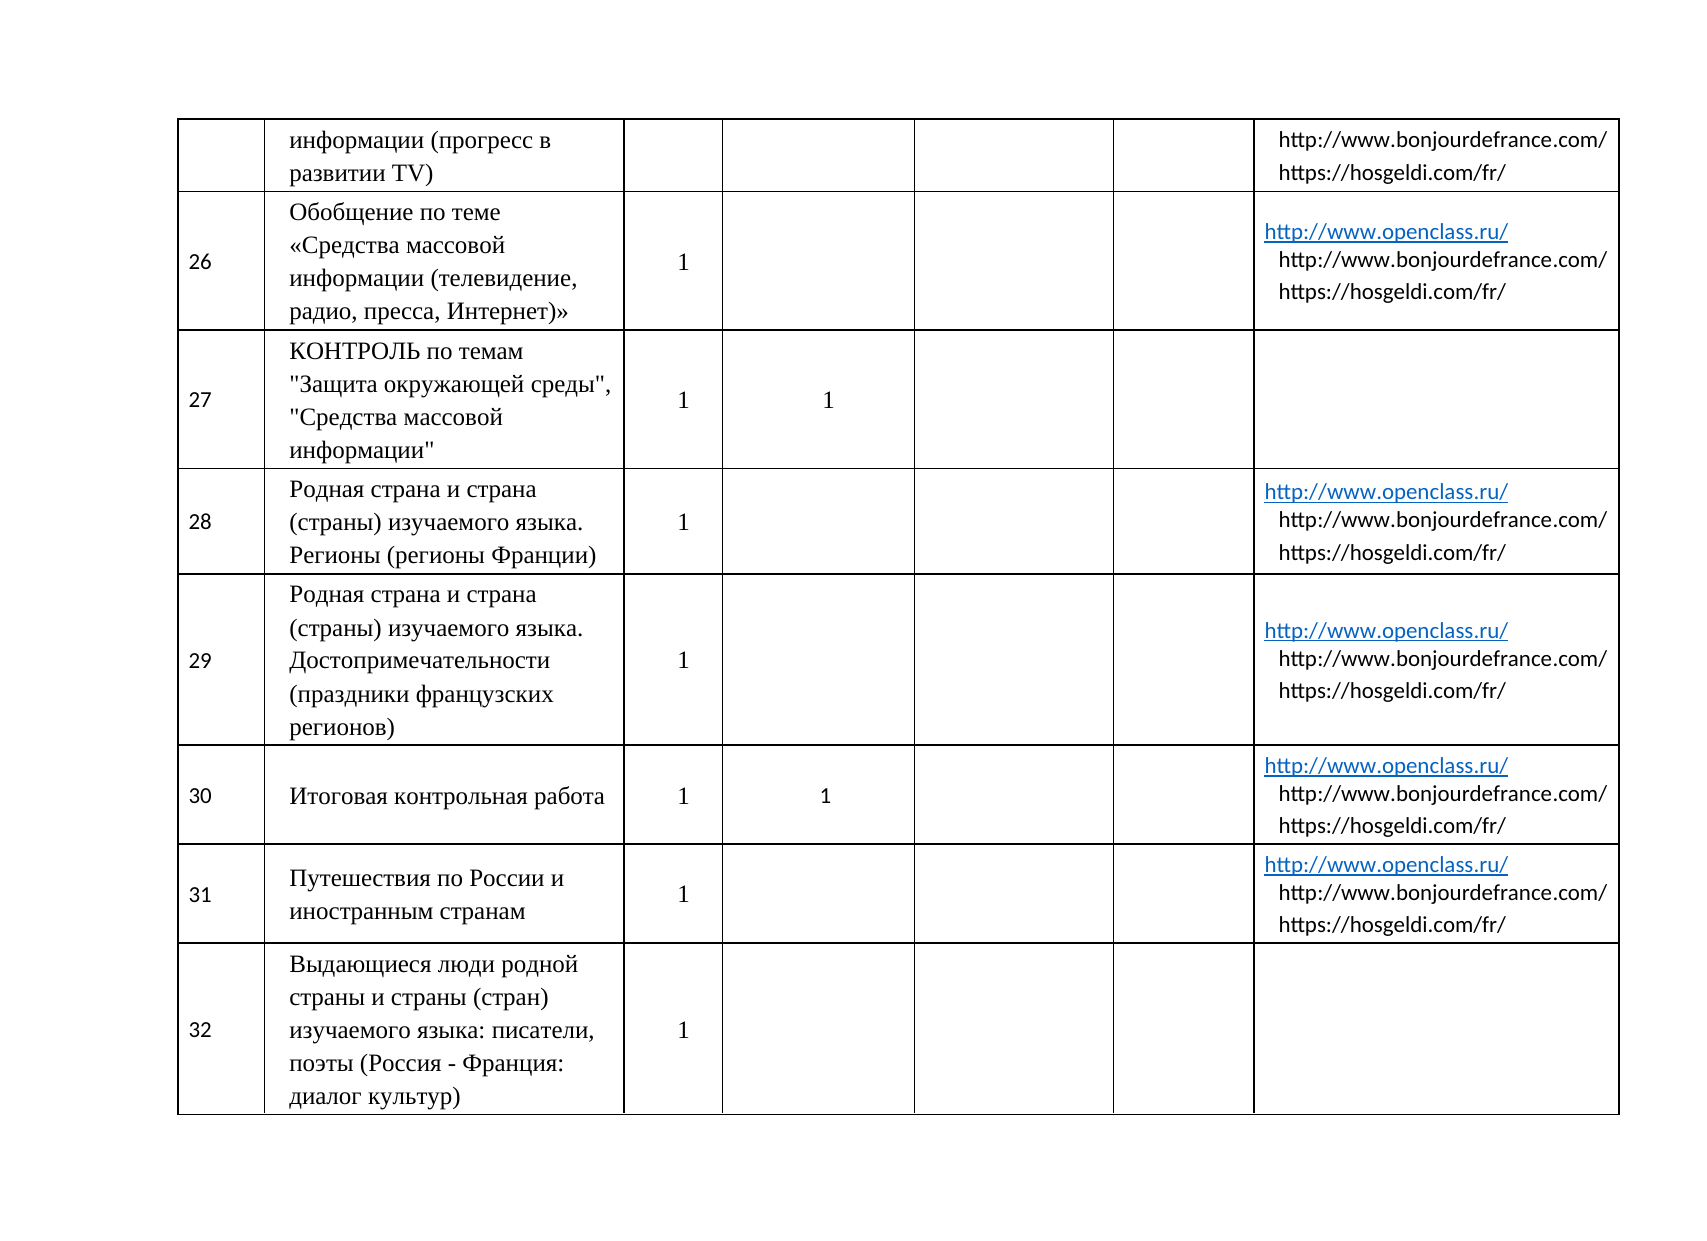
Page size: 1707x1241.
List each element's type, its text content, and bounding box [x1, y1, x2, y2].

table_cell [1255, 331, 1618, 467]
table_cell [915, 845, 1113, 942]
table_cell 1 [625, 192, 722, 329]
table_cell Родная страна и страна (страны) изучаемого языка. Достопримечательности (праздники французских регионов) [265, 575, 623, 744]
table_cell Путешествия по России и иностранным странам [265, 845, 623, 942]
table_cell [1114, 575, 1253, 744]
table_cell [723, 845, 914, 942]
table_cell 28 [179, 469, 264, 573]
table_cell 30 [179, 746, 264, 843]
table_cell 1 [625, 944, 722, 1113]
table_cell [915, 944, 1113, 1113]
table_cell [723, 192, 914, 329]
table_cell 1 [625, 331, 722, 467]
table_cell [1114, 331, 1253, 467]
table_cell 1 [625, 746, 722, 843]
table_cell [1255, 845, 1618, 942]
table_cell КОНТРОЛЬ по темам "Защита окружающей среды", "Средства массовой информации" [265, 331, 623, 467]
table_cell 31 [179, 845, 264, 942]
table_cell 25 [179, 120, 264, 191]
table_cell [1114, 192, 1253, 329]
table_cell http://www.openclass.ru/ http://www.bonjourdefrance.com/ https://hosgeldi.com/fr/ [1255, 746, 1618, 843]
table_cell 29 [179, 575, 264, 744]
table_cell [1255, 192, 1618, 329]
table_cell [915, 469, 1113, 573]
table_cell [1114, 944, 1253, 1113]
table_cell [265, 944, 623, 1113]
table_cell 32 [179, 944, 264, 1113]
table_cell [723, 469, 914, 573]
table_cell [1114, 469, 1253, 573]
table_cell Обобщение по теме «Средства массовой информации (телевидение, радио, пресса, Интернет)» [265, 192, 623, 329]
table_cell 26 [179, 192, 264, 329]
table_cell 1 [723, 746, 914, 843]
table_cell [1114, 845, 1253, 942]
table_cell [1255, 120, 1618, 191]
table_cell [915, 746, 1113, 843]
table_cell [1114, 120, 1253, 191]
table_cell http://www.openclass.ru/ http://www.bonjourdefrance.com/ https://hosgeldi.com/fr/ [1255, 575, 1618, 744]
table_cell http://www.openclass.ru/ http://www.bonjourdefrance.com/ https://hosgeldi.com/fr/ [1255, 469, 1618, 573]
table_cell [915, 192, 1113, 329]
table_cell [1114, 746, 1253, 843]
table_cell [915, 120, 1113, 191]
table_cell 1 [625, 469, 722, 573]
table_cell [265, 120, 623, 191]
table_cell [915, 575, 1113, 744]
table_cell [915, 331, 1113, 467]
table_cell [723, 944, 914, 1113]
table_cell [1255, 944, 1618, 1113]
table_cell [723, 120, 914, 191]
table_cell Родная страна и страна (страны) изучаемого языка. Регионы (регионы Франции) [265, 469, 623, 573]
table_cell [723, 575, 914, 744]
table_cell 1 [723, 331, 914, 467]
table_cell 1 [625, 120, 722, 191]
table_cell Итоговая контрольная работа [265, 746, 623, 843]
table_cell 27 [179, 331, 264, 467]
table_cell 1 [625, 575, 722, 744]
table_cell 1 [625, 845, 722, 942]
